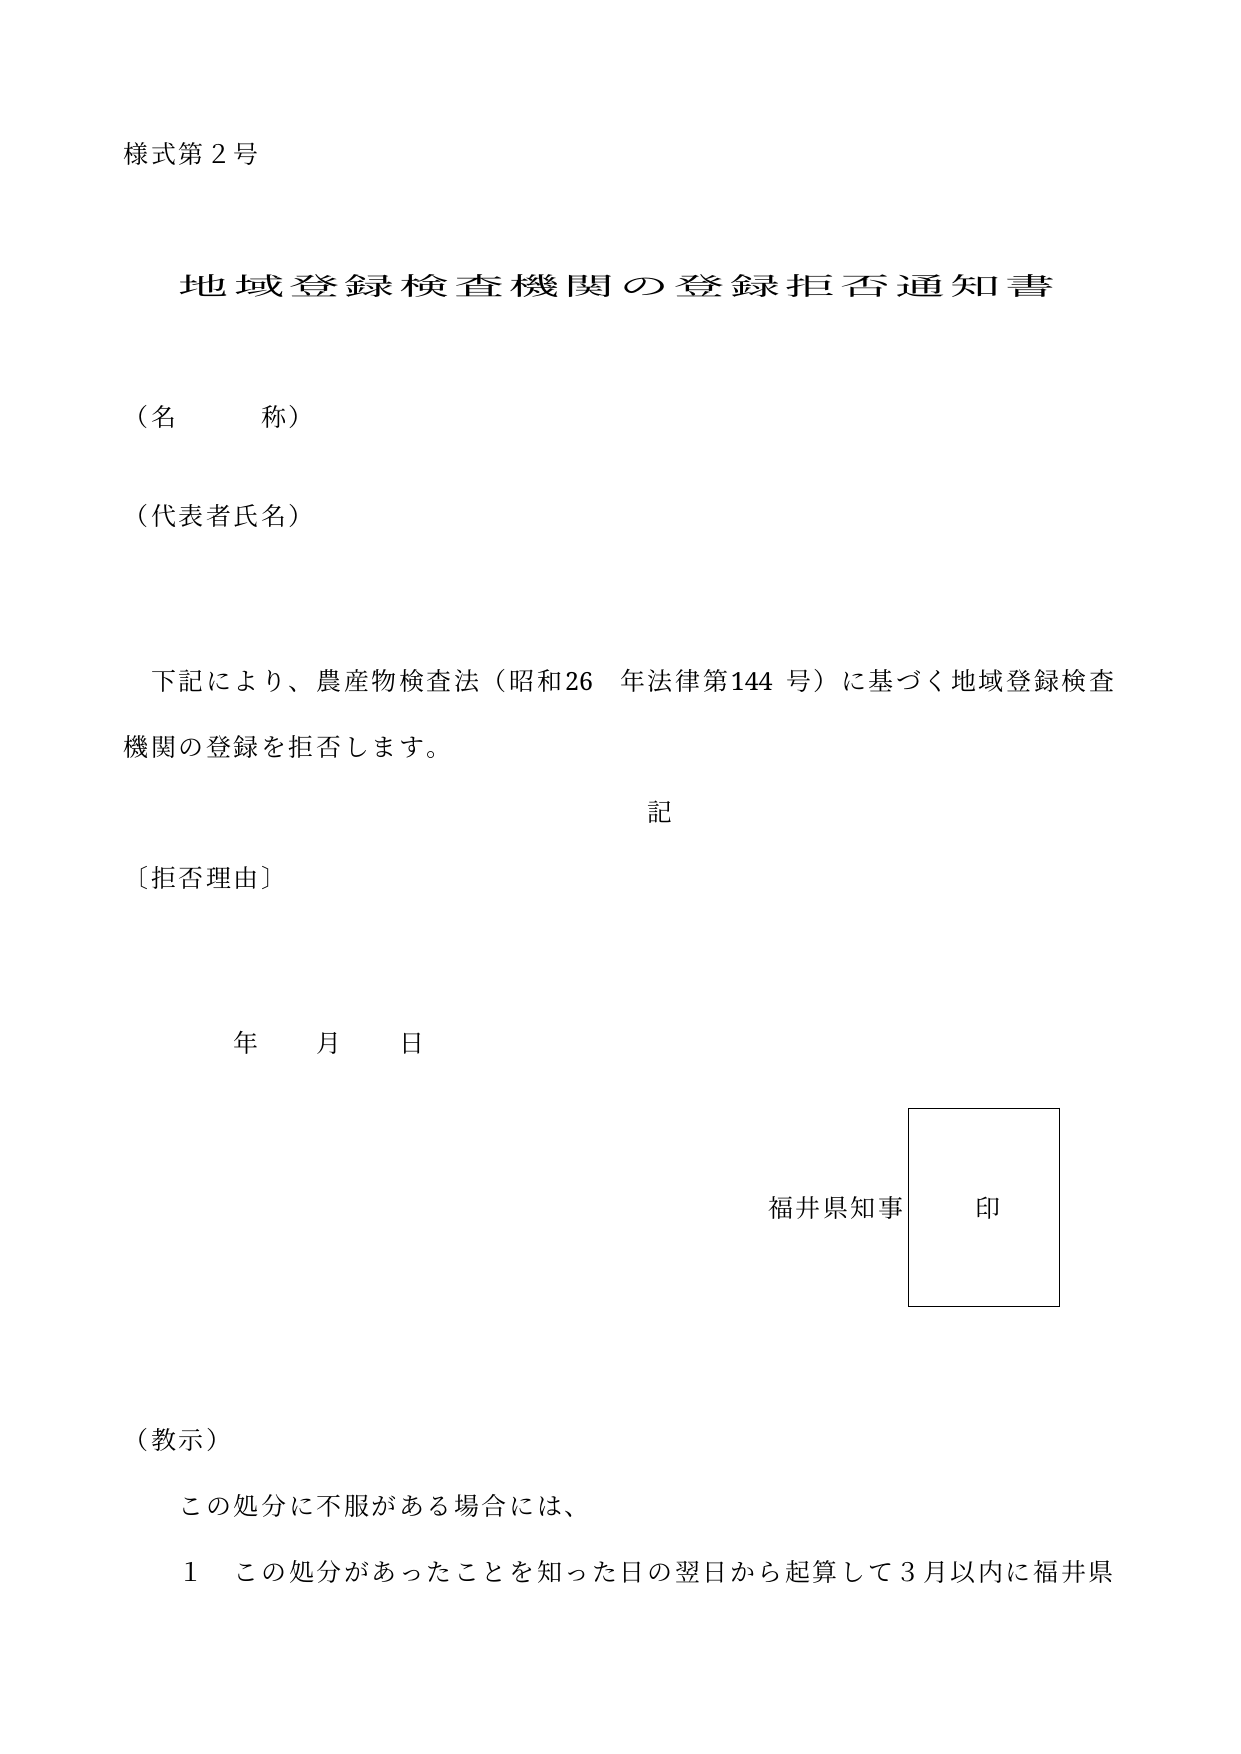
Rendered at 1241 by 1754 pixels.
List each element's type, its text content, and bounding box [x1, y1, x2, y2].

text 記 [123, 778, 1117, 844]
text 下記により、農産物検査法（昭和26年法律第144号）に基づく地域登録検査機関の登録を拒否します。 [123, 647, 1117, 778]
text 年 月 日 [123, 1009, 1117, 1074]
text （名 称） [123, 383, 1117, 449]
text 地域登録検査機関の登録拒否通知書 [123, 252, 1117, 317]
text （代表者氏名） [123, 482, 1117, 548]
text （教示） [123, 1406, 1117, 1472]
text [173, 1537, 1117, 1603]
table_header 福井県知事 [118, 1108, 908, 1306]
text この処分に不服がある場合には、 [173, 1472, 1117, 1537]
text 様式第２号 [123, 120, 1117, 186]
table_header 印 [909, 1109, 1059, 1306]
text 〔拒否理由〕 [123, 844, 1117, 910]
